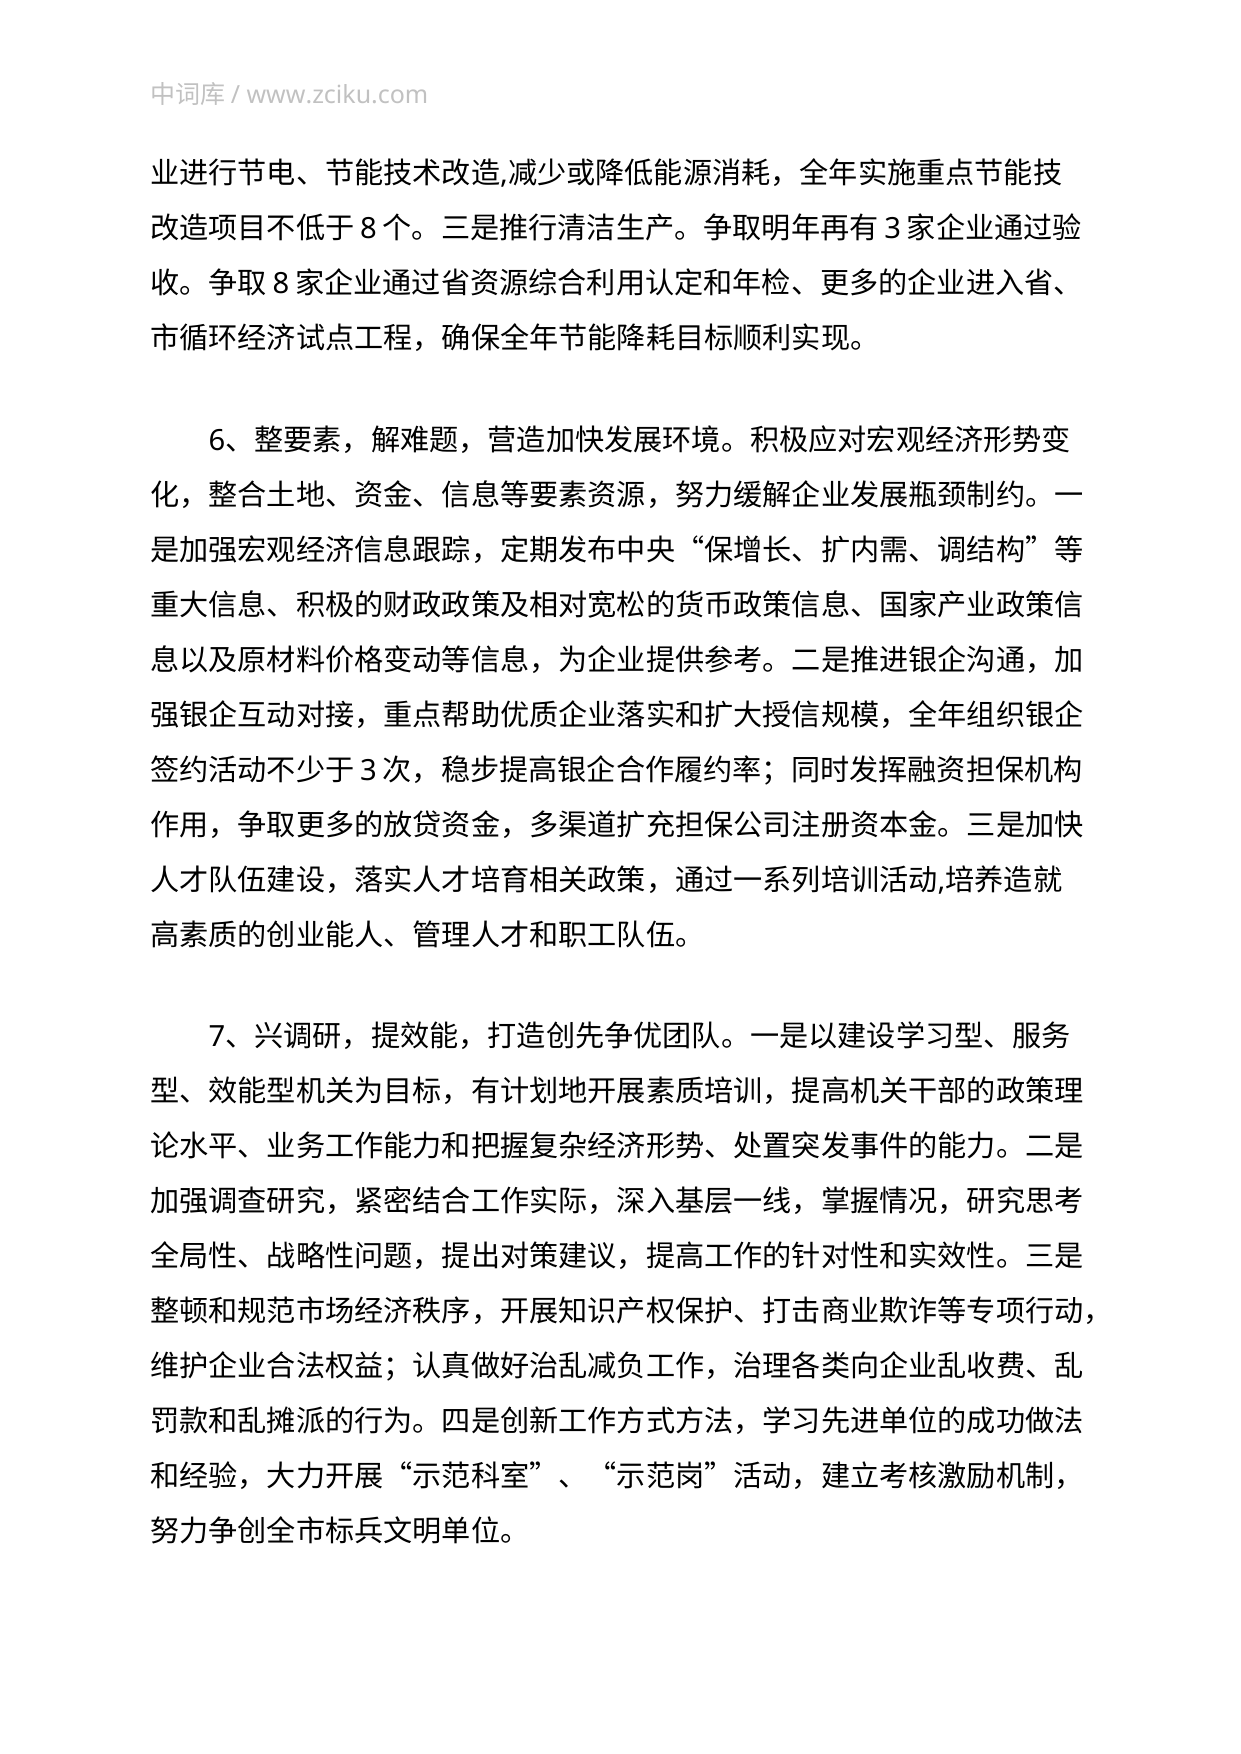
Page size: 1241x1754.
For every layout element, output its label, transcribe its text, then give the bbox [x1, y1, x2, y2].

text 7、兴调研，提效能，打造创先争优团队。一是以建设学习型、服务型、效能型机关为目标，有计划地开展素质培训，提高机关干部的政策理论水平、业务工作能力和把握复杂经济形势、处置突发事件的能力。二是加强调查研究，紧密结合工作实际，深入基层一线，掌握情况，研究思考全局性、战略性问题，提出对策建议，提高工作的针对性和实效性。三是整顿和规范市场经济秩序，开展知识产权保护、打击商业欺诈等专项行动，维护企业合法权益；认真做好治乱减负工作，治理各类向企业乱收费、乱罚款和乱摊派的行为。四是创新工作方式方法，学习先进单位的成功做法和经验，大力开展“示范科室”、“示范岗”活动，建立考核激励机制，努力争创全市标兵文明单位。 [150, 1013, 1090, 1549]
text 6、整要素，解难题，营造加快发展环境。积极应对宏观经济形势变化，整合土地、资金、信息等要素资源，努力缓解企业发展瓶颈制约。一是加强宏观经济信息跟踪，定期发布中央“保增长、扩内需、调结构”等重大信息、积极的财政政策及相对宽松的货币政策信息、国家产业政策信息以及原材料价格变动等信息，为企业提供参考。二是推进银企沟通，加强银企互动对接，重点帮助优质企业落实和扩大授信规模，全年组织银企签约活动不少于3次，稳步提高银企合作履约率；同时发挥融资担保机构作用，争取更多的放贷资金，多渠道扩充担保公司注册资本金。三是加快人才队伍建设，落实人才培育相关政策，通过一系列培训活动,培养造就高素质的创业能人、管理人才和职工队伍。 [150, 417, 1090, 953]
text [150, 150, 1090, 357]
